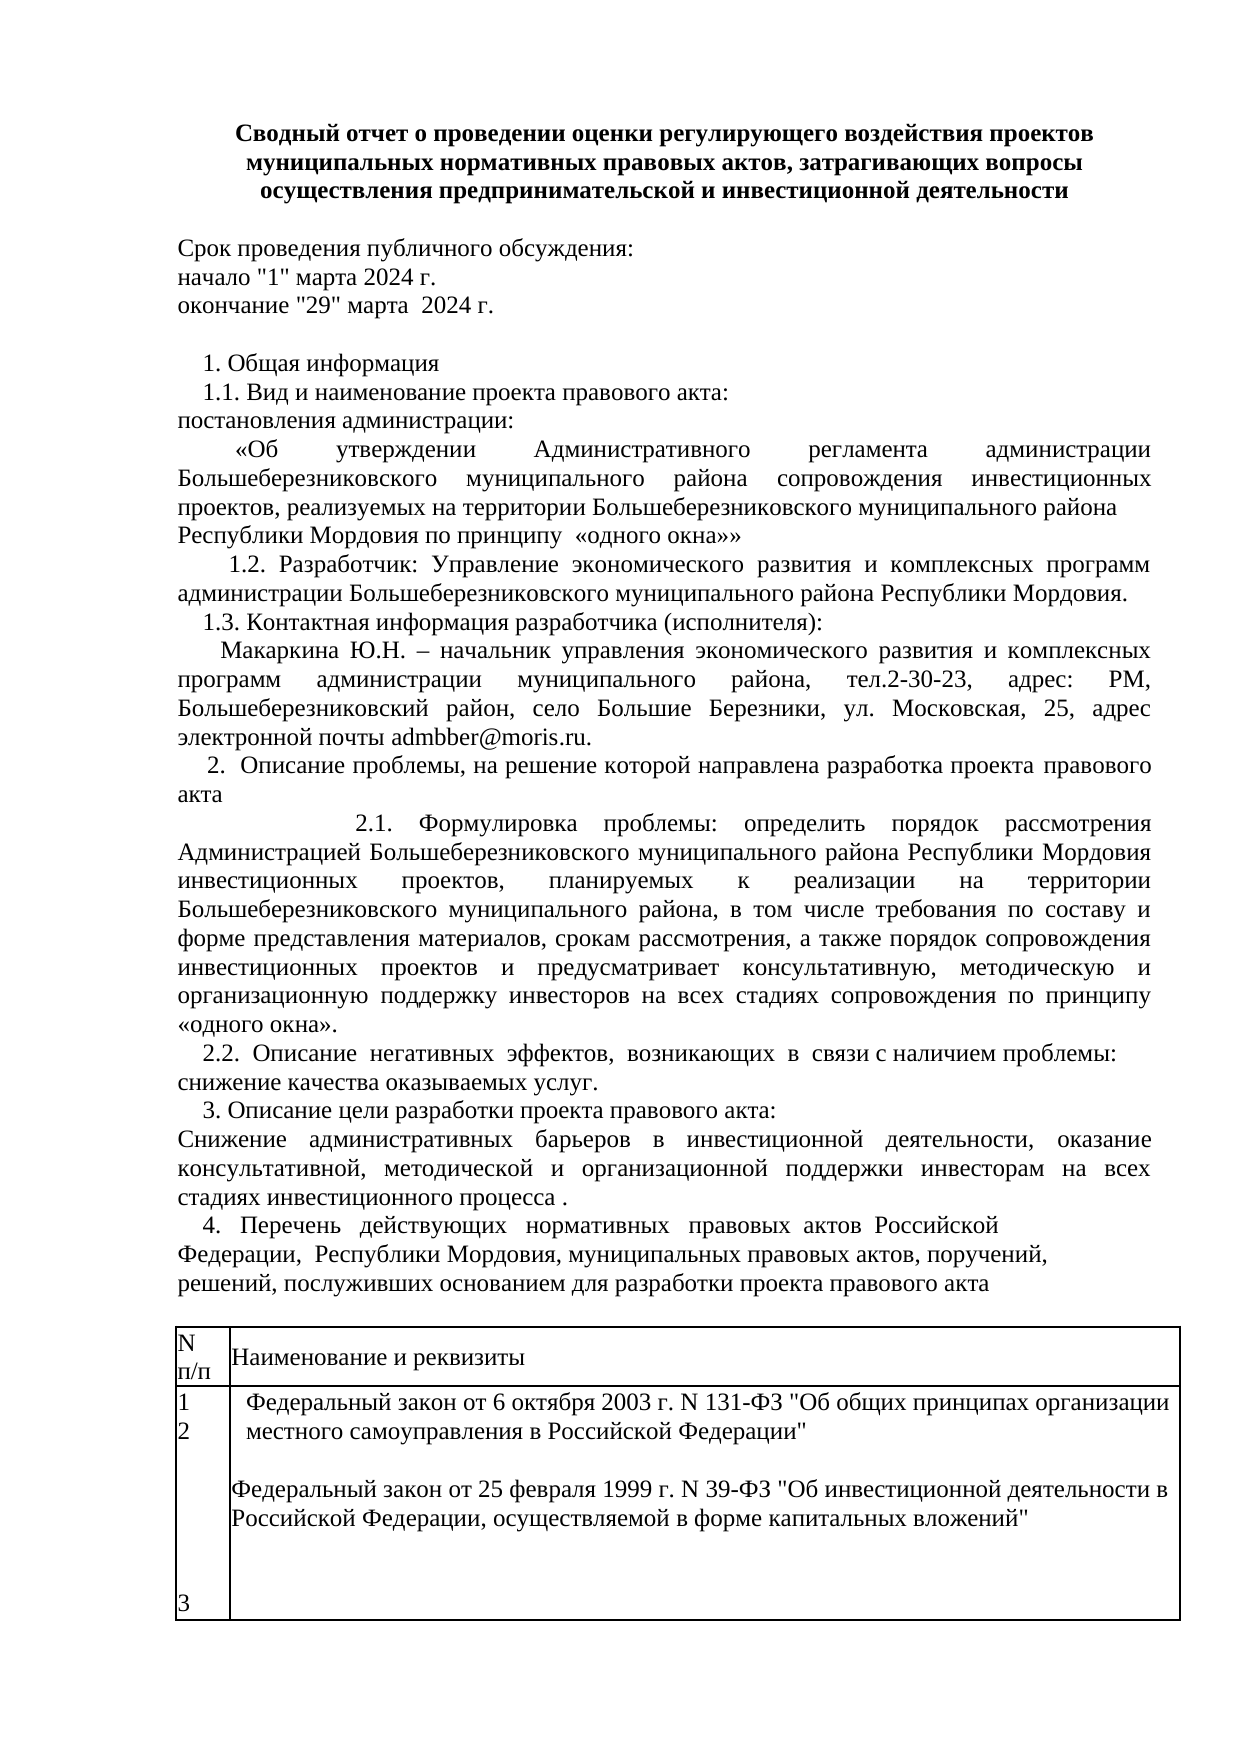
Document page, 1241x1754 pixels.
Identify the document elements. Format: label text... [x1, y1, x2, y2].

text Макаркина Ю.Н. – начальник управления экономического развития и комплексных программ администрации муниципального района, тел.2-30-23, адрес: РМ, Большеберезниковский район, село Большие Березники, ул. Московская, 25, адрес электронной почты admbber@moris.ru. [177, 636, 1152, 751]
text решений, послуживших основанием для разработки проекта правового акта [177, 1268, 1152, 1297]
table_header N п/п [177, 1328, 229, 1385]
text муниципальных нормативных правовых актов, затрагивающих вопросы [177, 147, 1152, 176]
text 2. Описание проблемы, на решение которой направлена разработка проекта правового акта [177, 751, 1152, 808]
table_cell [231, 1387, 1179, 1618]
text Федерации, Республики Мордовия, муниципальных правовых актов, поручений, [177, 1239, 1152, 1268]
table_header Наименование и реквизиты [231, 1328, 1179, 1385]
text 2.2. Описание негативных эффектов, возникающих в связи с наличием проблемы: [177, 1038, 1152, 1067]
text Срок проведения публичного обсуждения: [177, 233, 1152, 262]
text 1.1. Вид и наименование проекта правового акта: [177, 377, 1152, 406]
text снижение качества оказываемых услуг. [177, 1067, 1152, 1096]
text постановления администрации: [177, 406, 1152, 434]
text Снижение административных барьеров в инвестиционной деятельности, оказание консультативной, методической и организационной поддержки инвесторам на всех стадиях инвестиционного процесса . [177, 1124, 1152, 1211]
text 1.2. Разработчик: Управление экономического развития и комплексных программ администрации Большеберезниковского муниципального района Республики Мордовия. [177, 549, 1152, 607]
text Сводный отчет о проведении оценки регулирующего воздействия проектов [177, 118, 1152, 147]
text осуществления предпринимательской и инвестиционной деятельности [177, 176, 1152, 204]
text 1. Общая информация [177, 348, 1152, 377]
text 4. Перечень действующих нормативных правовых актов Российской [177, 1211, 1152, 1239]
text Республики Мордовия по принципу «одного окна»» [177, 521, 1152, 549]
table_cell 1 2 3 4 [177, 1387, 229, 1618]
text «Об утверждении Административного регламента администрации Большеберезниковского муниципального района сопровождения инвестиционных проектов, реализуемых на территории Большеберезниковского муниципального района [177, 434, 1152, 521]
text начало "1" марта 2024 г. [177, 262, 1152, 291]
text 2.1. Формулировка проблемы: определить порядок рассмотрения Администрацией Большеберезниковского муниципального района Республики Мордовия инвестиционных проектов, планируемых к реализации на территории Большеберезниковского муниципального района, в том числе требования по составу и форме представления материалов, срокам рассмотрения, а также порядок сопровождения инвестиционных проектов и предусматривает консультативную, методическую и организационную поддержку инвесторов на всех стадиях сопровождения по принципу «одного окна». [177, 808, 1152, 1038]
text 1.3. Контактная информация разработчика (исполнителя): [177, 607, 1152, 636]
text окончание "29" марта 2024 г. [177, 291, 1152, 319]
text 3. Описание цели разработки проекта правового акта: [177, 1096, 1152, 1124]
